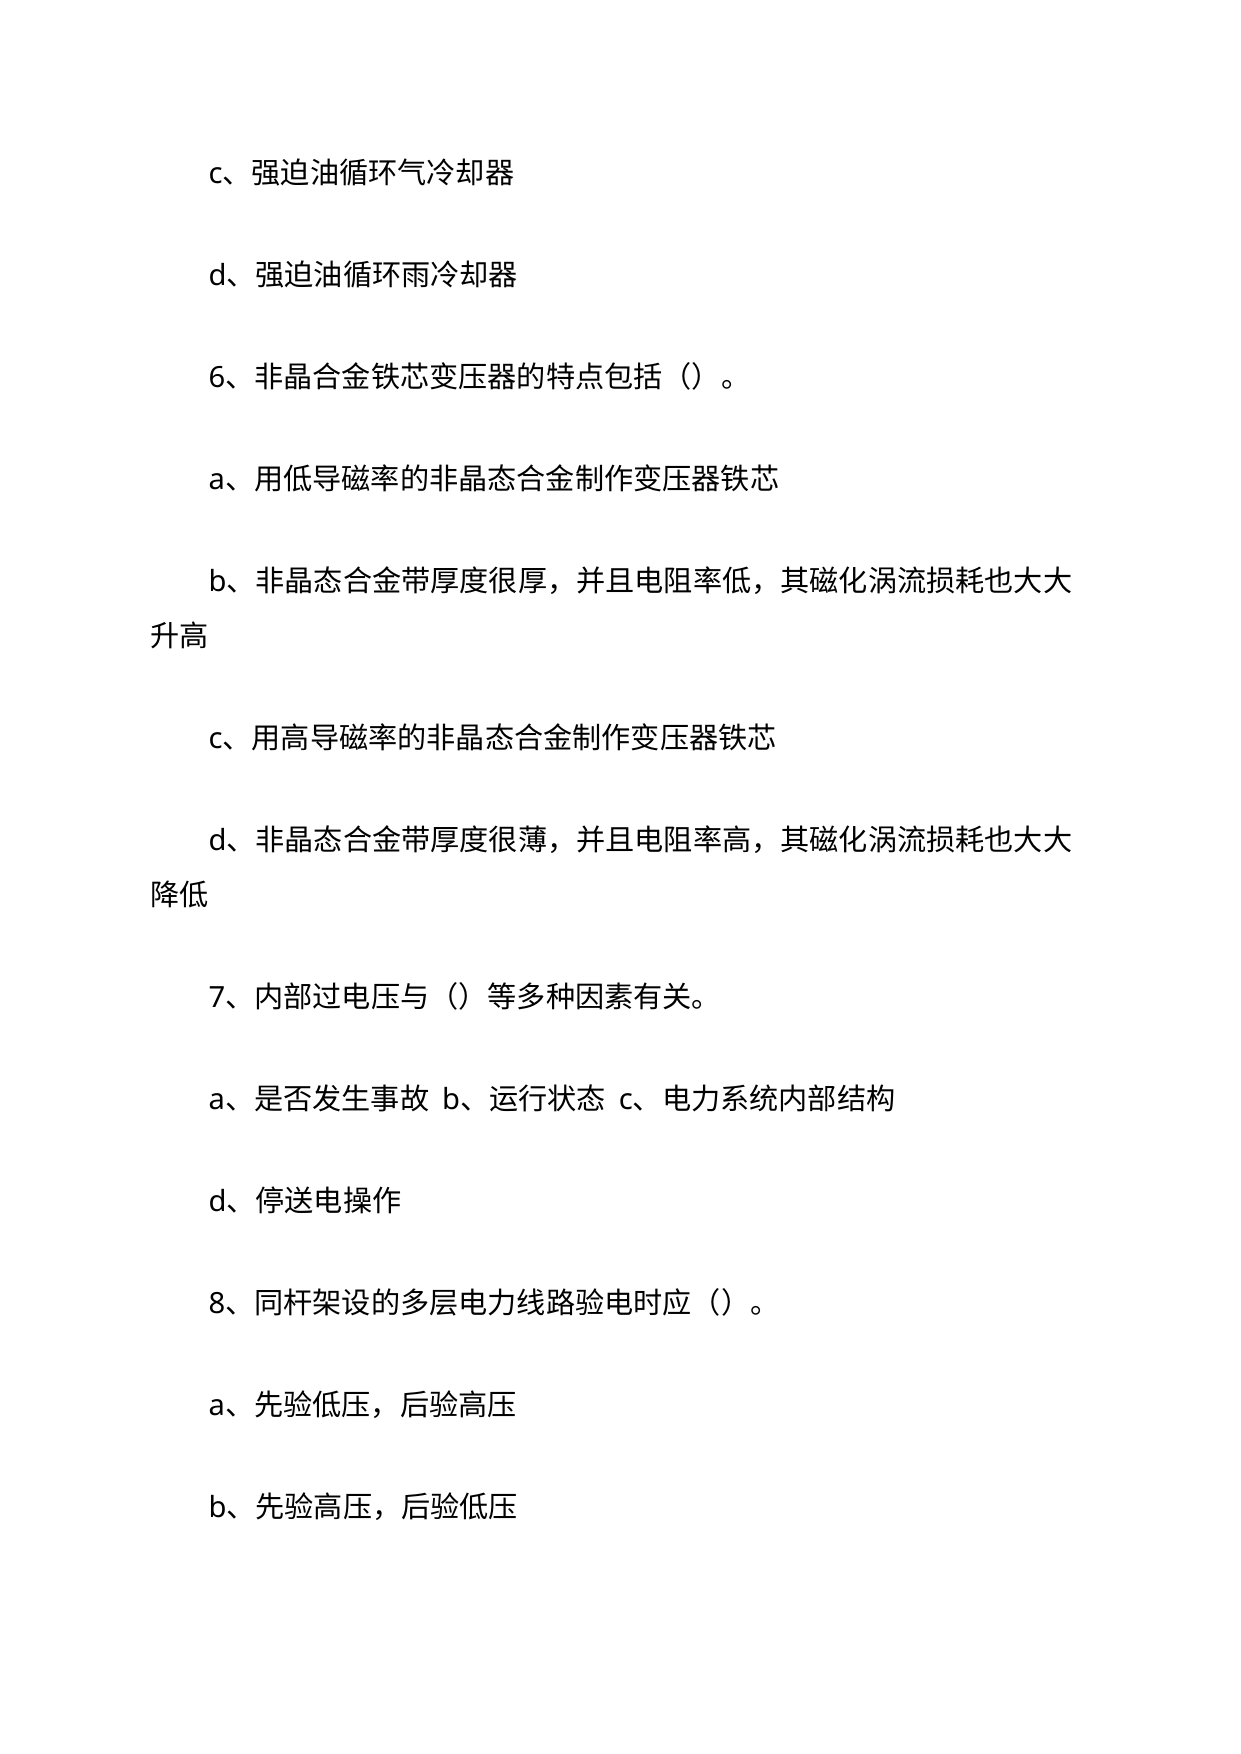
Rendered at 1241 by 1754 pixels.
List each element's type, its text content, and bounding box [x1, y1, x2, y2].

text c、用高导磁率的非晶态合金制作变压器铁芯 [150, 715, 1090, 757]
text a、用低导磁率的非晶态合金制作变压器铁芯 [150, 456, 1090, 498]
text d、停送电操作 [150, 1177, 1090, 1220]
text a、是否发生事故 b、运行状态 c、电力系统内部结构 [150, 1075, 1090, 1118]
text 8、同杆架设的多层电力线路验电时应（）。 [150, 1279, 1090, 1322]
text b、先验高压，后验低压 [150, 1483, 1090, 1526]
text 6、非晶合金铁芯变压器的特点包括（）。 [150, 354, 1090, 396]
text a、先验低压，后验高压 [150, 1381, 1090, 1424]
text d、非晶态合金带厚度很薄，并且电阻率高，其磁化涡流损耗也大大降低 [150, 817, 1090, 914]
text c、强迫油循环气冷却器 [150, 150, 1090, 192]
text 7、内部过电压与（）等多种因素有关。 [150, 973, 1090, 1016]
text b、非晶态合金带厚度很厚，并且电阻率低，其磁化涡流损耗也大大升高 [150, 558, 1090, 655]
text d、强迫油循环雨冷却器 [150, 252, 1090, 294]
